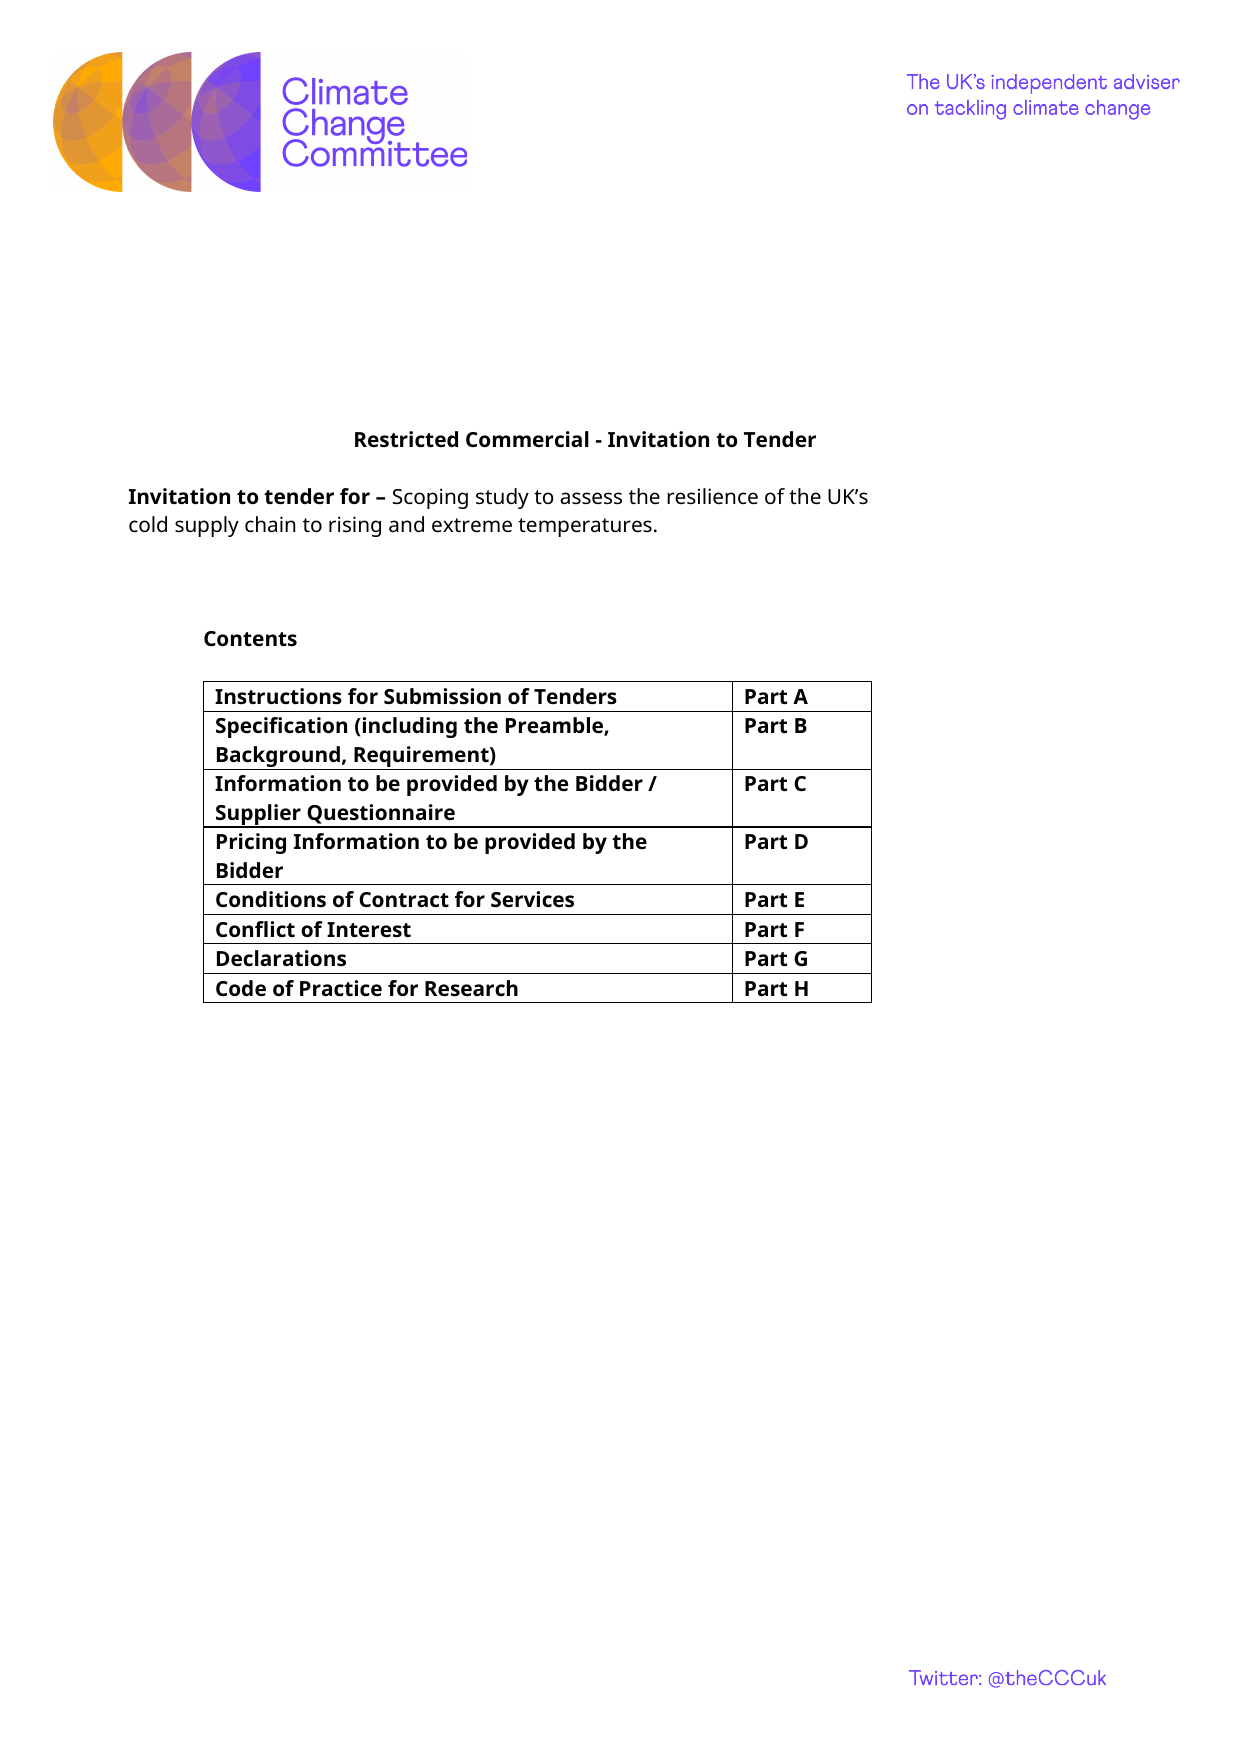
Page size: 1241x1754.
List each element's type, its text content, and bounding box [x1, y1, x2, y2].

text Invitation to tender for – Scoping study to assess the resilience of the UK’s cold supply chain to rising and extreme temperatures. [128, 482, 872, 539]
table_cell Specification (including the Preamble, Background, Requirement) [204, 712, 732, 768]
picture [906, 73, 1180, 120]
table_cell Conditions of Contract for Services [204, 885, 732, 914]
table_cell Declarations [204, 944, 732, 973]
table_cell Conflict of Interest [204, 915, 732, 943]
table_cell Part H [733, 974, 871, 1002]
table_cell Code of Practice for Research [204, 974, 732, 1002]
table_header Instructions for Submission of Tenders [204, 682, 732, 711]
table_cell Pricing Information to be provided by the Bidder [204, 828, 732, 884]
table_header Part A [733, 682, 871, 711]
table_cell Part C [733, 770, 871, 826]
table_cell Part F [733, 915, 871, 943]
table_cell Part B [733, 712, 871, 768]
table_cell Information to be provided by the Bidder / Supplier Questionnaire [204, 770, 732, 826]
text Restricted Commercial - Invitation to Tender [278, 425, 872, 454]
text Contents [128, 624, 872, 653]
table_cell Part E [733, 885, 871, 914]
table_cell Part D [733, 828, 871, 884]
table_cell Part G [733, 944, 871, 973]
picture [909, 1669, 1107, 1688]
picture [53, 52, 468, 192]
